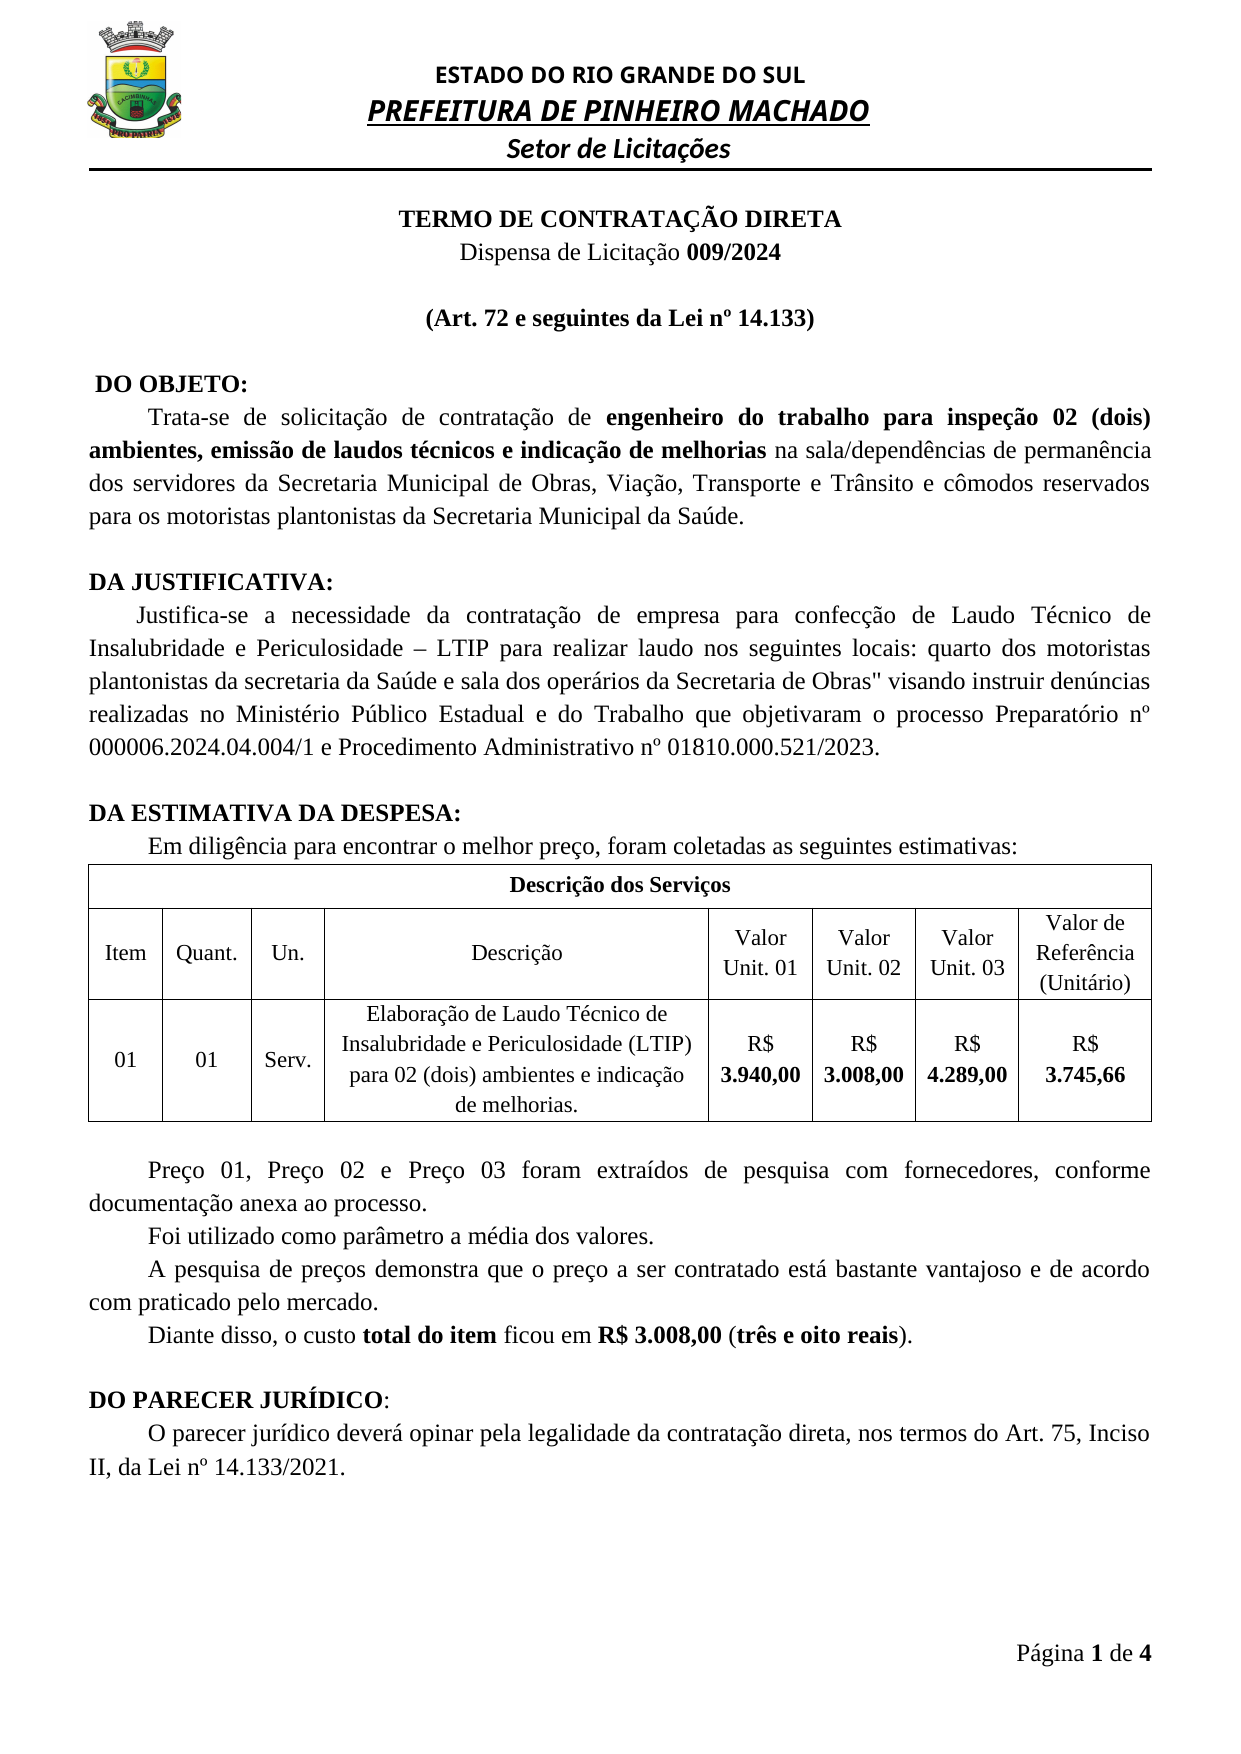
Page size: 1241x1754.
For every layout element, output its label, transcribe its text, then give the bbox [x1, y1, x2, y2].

text Em diligência para encontrar o melhor preço, foram coletadas as seguintes estimativas: [112, 831, 1152, 860]
table_cell Quant. [163, 909, 251, 999]
picture [87, 21, 182, 138]
text A pesquisa de preços demonstra que o preço a ser contratado está bastante vantajoso e de acordo com praticado pelo mercado. [89, 1254, 1152, 1316]
text Justifica-se a necessidade da contratação de empresa para confecção de Laudo Técnico de Insalubridade e Periculosidade – LTIP para realizar laudo nos seguintes locais: quarto dos motoristas plantonistas da secretaria da Saúde e sala dos operários da Secretaria de Obras" visando instruir denúncias realizadas no Ministério Público Estadual e do Trabalho que objetivaram o processo Preparatório nº 000006.2024.04.004/1 e Procedimento Administrativo nº 01810.000.521/2023. [89, 600, 1152, 761]
table_cell 01 [89, 1000, 162, 1121]
text DA ESTIMATIVA DA DESPESA: [89, 798, 1152, 827]
text O parecer jurídico deverá opinar pela legalidade da contratação direta, nos termos do Art. 75, Inciso II, da Lei nº 14.133/2021. [89, 1418, 1152, 1480]
table_cell R$ 3.940,00 [709, 1000, 812, 1121]
table_cell R$ 4.289,00 [916, 1000, 1018, 1121]
text Preço 01, Preço 02 e Preço 03 foram extraídos de pesquisa com fornecedores, conforme documentação anexa ao processo. [89, 1155, 1152, 1217]
table_cell Valor Unit. 01 [709, 909, 812, 999]
text DA JUSTIFICATIVA: [89, 567, 1152, 596]
text TERMO DE CONTRATAÇÃO DIRETA [89, 204, 1152, 233]
table_cell Serv. [252, 1000, 324, 1121]
table_cell Un. [252, 909, 324, 999]
table_cell R$ 3.008,00 [813, 1000, 915, 1121]
text DO OBJETO: [89, 369, 1152, 398]
text DO PARECER JURÍDICO: [89, 1386, 1152, 1414]
table_cell 01 [163, 1000, 251, 1121]
text (Art. 72 e seguintes da Lei nº 14.133) [89, 303, 1152, 332]
table_cell Descrição [325, 909, 708, 999]
table_cell Valor Unit. 03 [916, 909, 1018, 999]
table_cell Item [89, 909, 162, 999]
text Trata-se de solicitação de contratação de engenheiro do trabalho para inspeção 02 (dois) ambientes, emissão de laudos técnicos e indicação de melhorias na sala/dependências de permanência dos servidores da Secretaria Municipal de Obras, Viação, Transporte e Trânsito e cômodos reservados para os motoristas plantonistas da Secretaria Municipal da Saúde. [89, 402, 1152, 530]
text Foi utilizado como parâmetro a média dos valores. [124, 1221, 1152, 1250]
table_header Descrição dos Serviços [89, 865, 1151, 908]
text Diante disso, o custo total do item ficou em R$ 3.008,00 (três e oito reais). [89, 1320, 1152, 1349]
table_cell Valor Unit. 02 [813, 909, 915, 999]
table_cell R$ 3.745,66 [1019, 1000, 1151, 1121]
text Dispensa de Licitação 009/2024 [89, 237, 1152, 266]
table_cell Elaboração de Laudo Técnico de Insalubridade e Periculosidade (LTIP) para 02 (dois) ambientes e indicação de melhorias. [325, 1000, 708, 1121]
table_cell Valor de Referência (Unitário) [1019, 909, 1151, 999]
